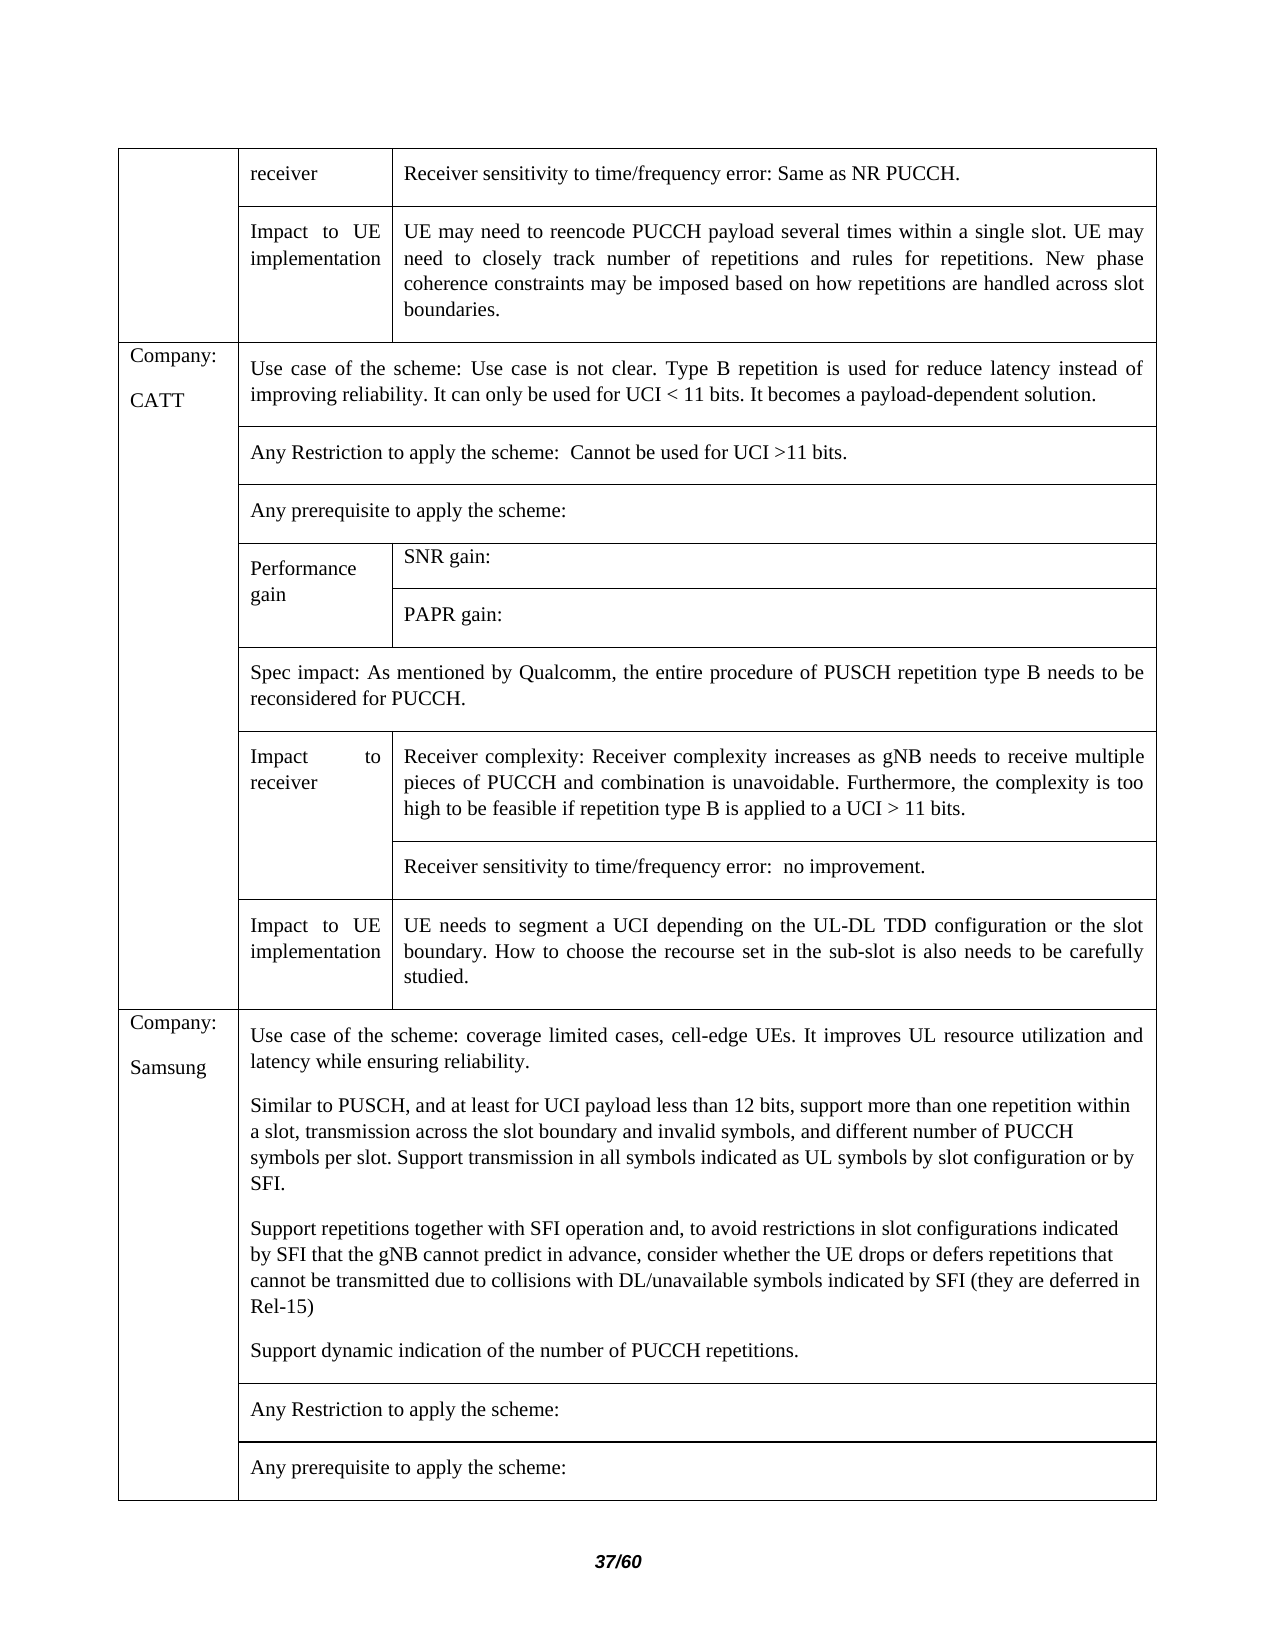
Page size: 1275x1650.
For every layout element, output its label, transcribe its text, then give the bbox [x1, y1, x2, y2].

table_cell Impact to UE implementation [239, 900, 392, 1009]
table_cell Use case of the scheme: Use case is not clear. Type B repetition is used for reduce latency instead of improving reliability. It can only be used for UCI < 11 bits. It becomes a payload-dependent solution. [239, 343, 1156, 426]
table_cell PAPR gain: [393, 589, 1156, 647]
table_cell Any Restriction to apply the scheme: Cannot be used for UCI >11 bits. [239, 427, 1156, 484]
table_cell Company: CATT [119, 343, 238, 1009]
table_cell UE needs to segment a UCI depending on the UL-DL TDD configuration or the slot boundary. How to choose the recourse set in the sub-slot is also needs to be carefully studied. [393, 900, 1156, 1009]
table_cell UE may need to reencode PUCCH payload several times within a single slot. UE may need to closely track number of repetitions and rules for repetitions. New phase coherence constraints may be imposed based on how repetitions are handled across slot boundaries. [393, 207, 1156, 342]
table_cell Impact to UE implementation [239, 207, 392, 342]
table_cell Receiver complexity: Receiver complexity increases as gNB needs to receive multiple pieces of PUCCH and combination is unavoidable. Furthermore, the complexity is too high to be feasible if repetition type B is applied to a UCI > 11 bits. [393, 732, 1156, 841]
table_cell Receiver sensitivity to time/frequency error: Same as NR PUCCH. [393, 149, 1156, 206]
table_cell Performance gain [239, 544, 392, 647]
table_cell Receiver sensitivity to time/frequency error: no improvement. [393, 842, 1156, 899]
table_cell Company: Samsung [119, 1010, 238, 1500]
table_cell Any prerequisite to apply the scheme: [239, 1443, 1156, 1500]
table_cell Use case of the scheme: coverage limited cases, cell-edge UEs. It improves UL resource utilization and latency while ensuring reliability. Similar to PUSCH, and at least for UCI payload less than 12 bits, support more than one repetition within a slot, transmission across the slot boundary and invalid symbols, and different number of PUCCH symbols per slot. Support transmission in all symbols indicated as UL symbols by slot configuration or by SFI. Support repetitions together with SFI operation and, to avoid restrictions in slot configurations indicated by SFI that the gNB cannot predict in advance, consider whether the UE drops or defers repetitions that cannot be transmitted due to collisions with DL/unavailable symbols indicated by SFI (they are deferred in Rel-15) Support dynamic indication of the number of PUCCH repetitions. [239, 1010, 1156, 1383]
table_cell Impact to receiver [239, 149, 392, 206]
table_cell Any prerequisite to apply the scheme: [239, 485, 1156, 543]
table_cell Impact to receiver [239, 732, 392, 899]
table_cell SNR gain: [393, 544, 1156, 588]
table_cell Spec impact: As mentioned by Qualcomm, the entire procedure of PUSCH repetition type B needs to be reconsidered for PUCCH. [239, 648, 1156, 731]
table_cell Any Restriction to apply the scheme: [239, 1384, 1156, 1441]
